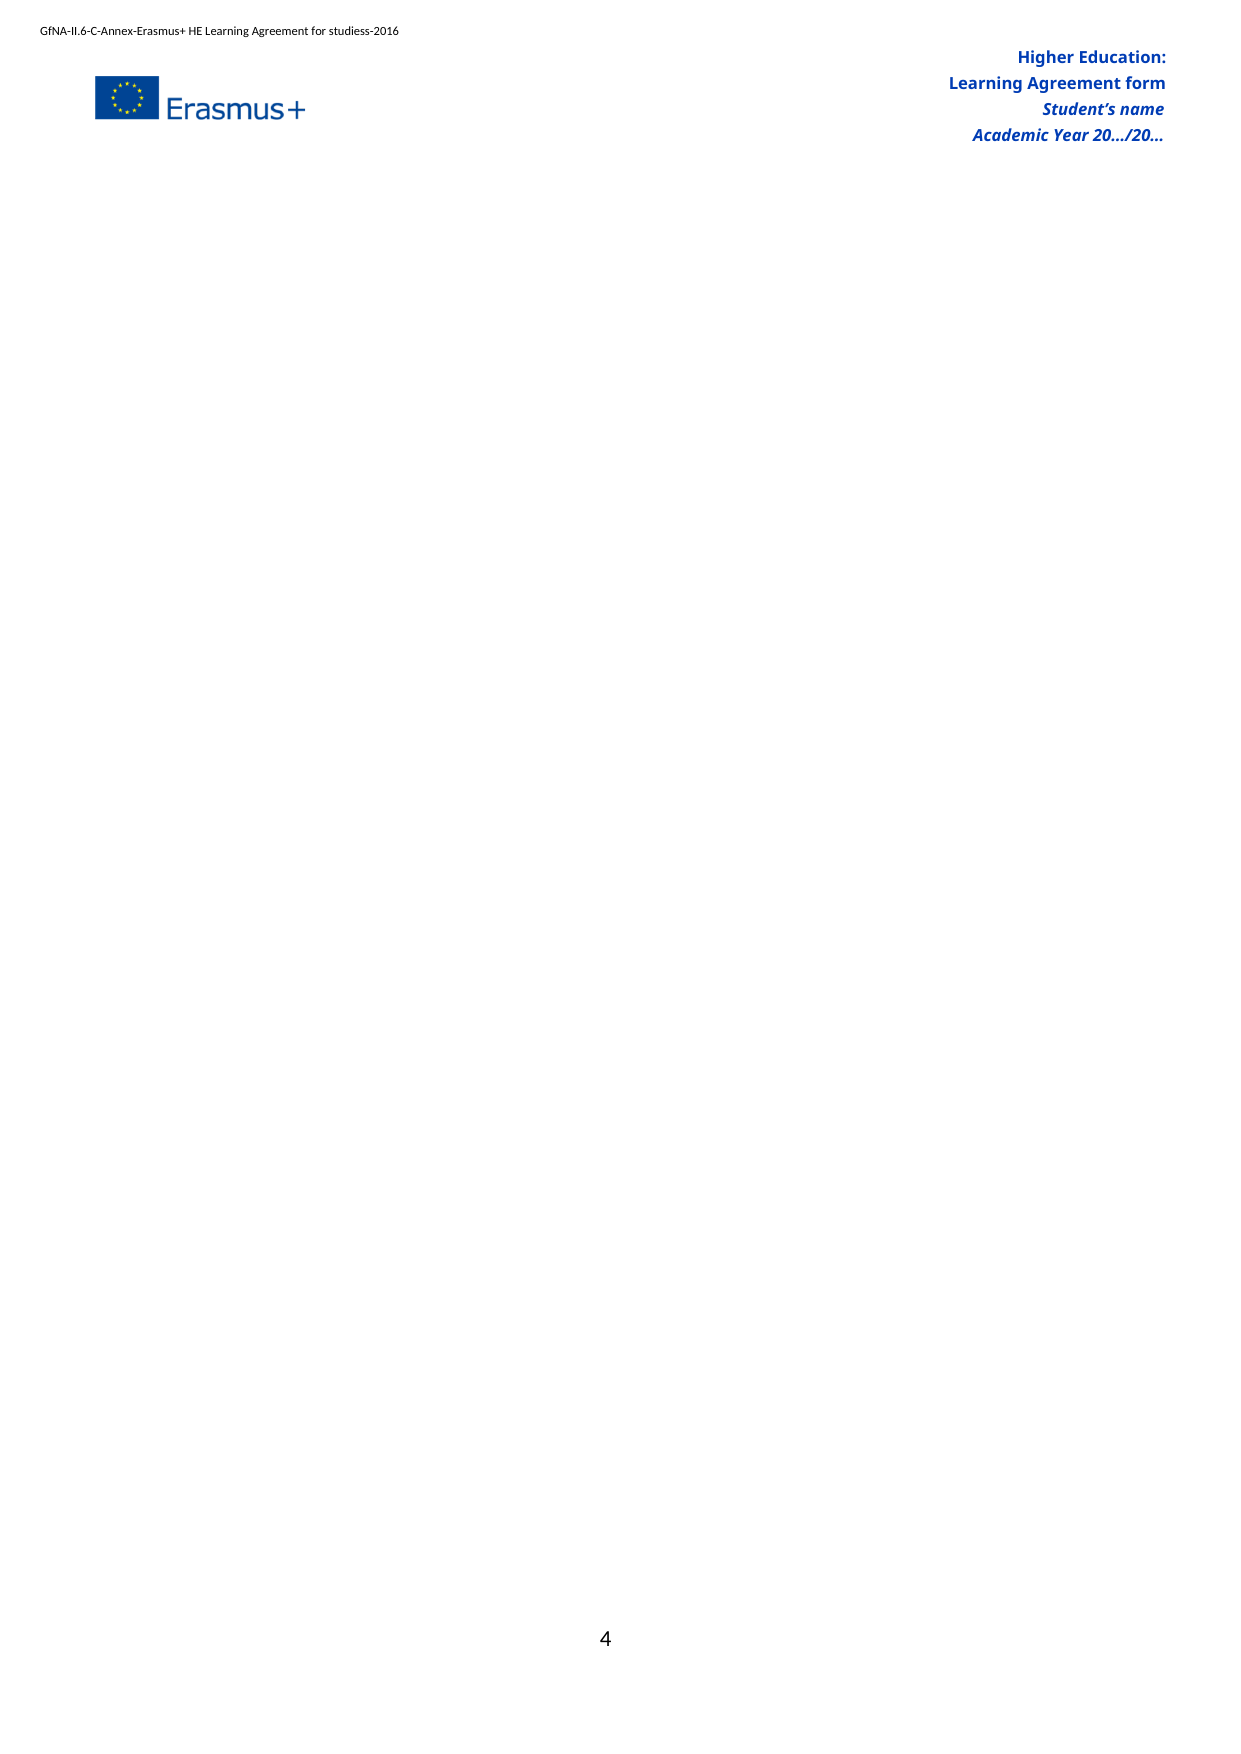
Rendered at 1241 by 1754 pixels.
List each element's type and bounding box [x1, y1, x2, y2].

picture [95, 76, 306, 120]
